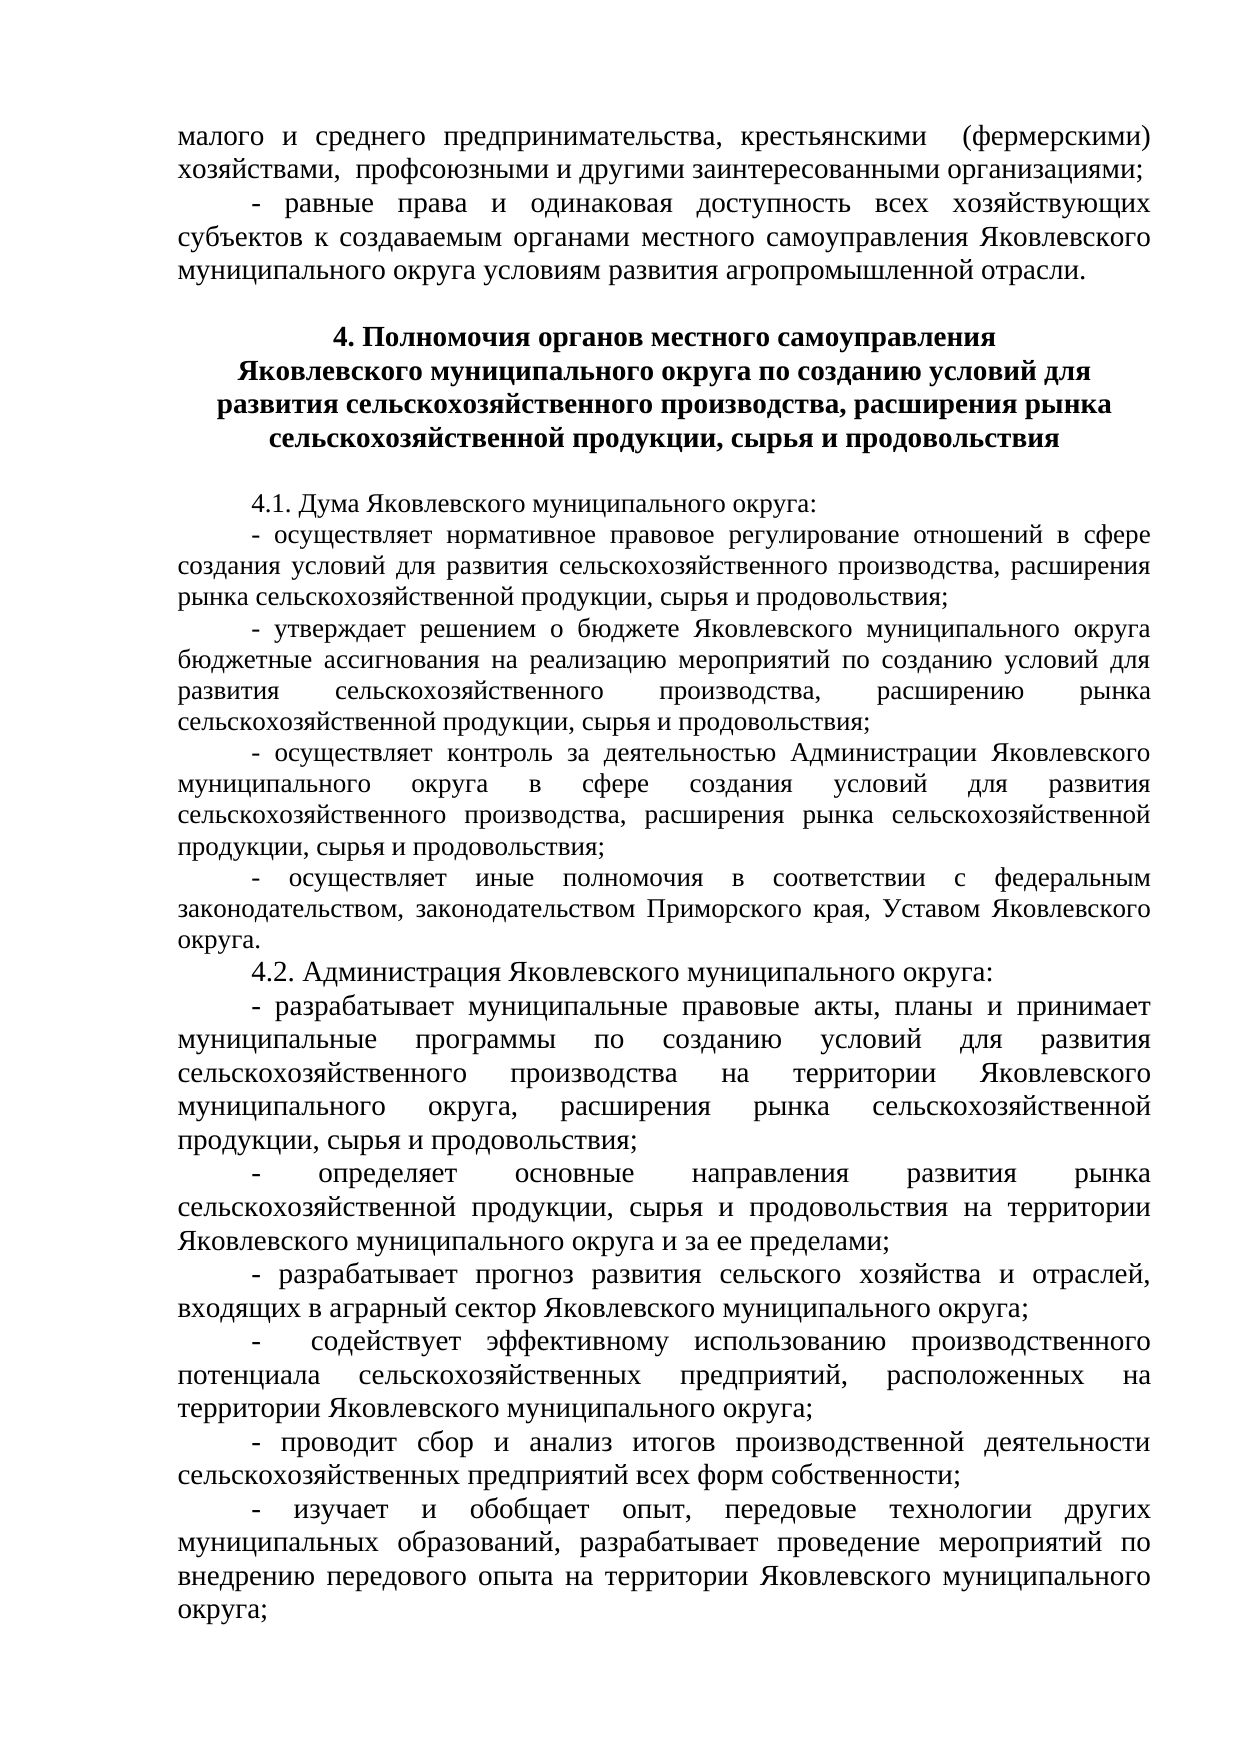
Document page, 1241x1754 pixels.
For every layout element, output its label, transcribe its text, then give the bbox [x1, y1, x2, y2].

text 4.1. Дума Яковлевского муниципального округа: [177, 487, 1152, 518]
text - определяет основные направления развития рынка сельскохозяйственной продукции, сырья и продовольствия на территории Яковлевского муниципального округа и за ее пределами; [177, 1156, 1152, 1256]
text - разрабатывает муниципальные правовые акты, планы и принимает муниципальные программы по созданию условий для развития сельскохозяйственного производства на территории Яковлевского муниципального округа, расширения рынка сельскохозяйственной продукции, сырья и продовольствия; [177, 988, 1152, 1156]
text - изучает и обобщает опыт, передовые технологии других муниципальных образований, разрабатывает проведение мероприятий по внедрению передового опыта на территории Яковлевского муниципального округа; [177, 1491, 1152, 1625]
text - осуществляет иные полномочия в соответствии с федеральным законодательством, законодательством Приморского края, Уставом Яковлевского округа. [177, 861, 1152, 954]
text - проводит сбор и анализ итогов производственной деятельности сельскохозяйственных предприятий всех форм собственности; [177, 1424, 1152, 1491]
text - осуществляет контроль за деятельностью Администрации Яковлевского муниципального округа в сфере создания условий для развития сельскохозяйственного производства, расширения рынка сельскохозяйственной продукции, сырья и продовольствия; [177, 736, 1152, 861]
text - разрабатывает прогноз развития сельского хозяйства и отраслей, входящих в аграрный сектор Яковлевского муниципального округа; [177, 1256, 1152, 1323]
text - утверждает решением о бюджете Яковлевского муниципального округа бюджетные ассигнования на реализацию мероприятий по созданию условий для развития сельскохозяйственного производства, расширению рынка сельскохозяйственной продукции, сырья и продовольствия; [177, 612, 1152, 736]
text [177, 118, 1152, 185]
text 4.2. Администрация Яковлевского муниципального округа: [177, 954, 1152, 988]
text 4. Полномочия органов местного самоуправления [177, 319, 1152, 353]
text - равные права и одинаковая доступность всех хозяйствующих субъектов к создаваемым органами местного самоуправления Яковлевского муниципального округа условиям развития агропромышленной отрасли. [177, 185, 1152, 286]
text - содействует эффективному использованию производственного потенциала сельскохозяйственных предприятий, расположенных на территории Яковлевского муниципального округа; [177, 1323, 1152, 1424]
text - осуществляет нормативное правовое регулирование отношений в сфере создания условий для развития сельскохозяйственного производства, расширения рынка сельскохозяйственной продукции, сырья и продовольствия; [177, 518, 1152, 612]
text Яковлевского муниципального округа по созданию условий для развития сельскохозяйственного производства, расширения рынка сельскохозяйственной продукции, сырья и продовольствия [177, 353, 1152, 453]
